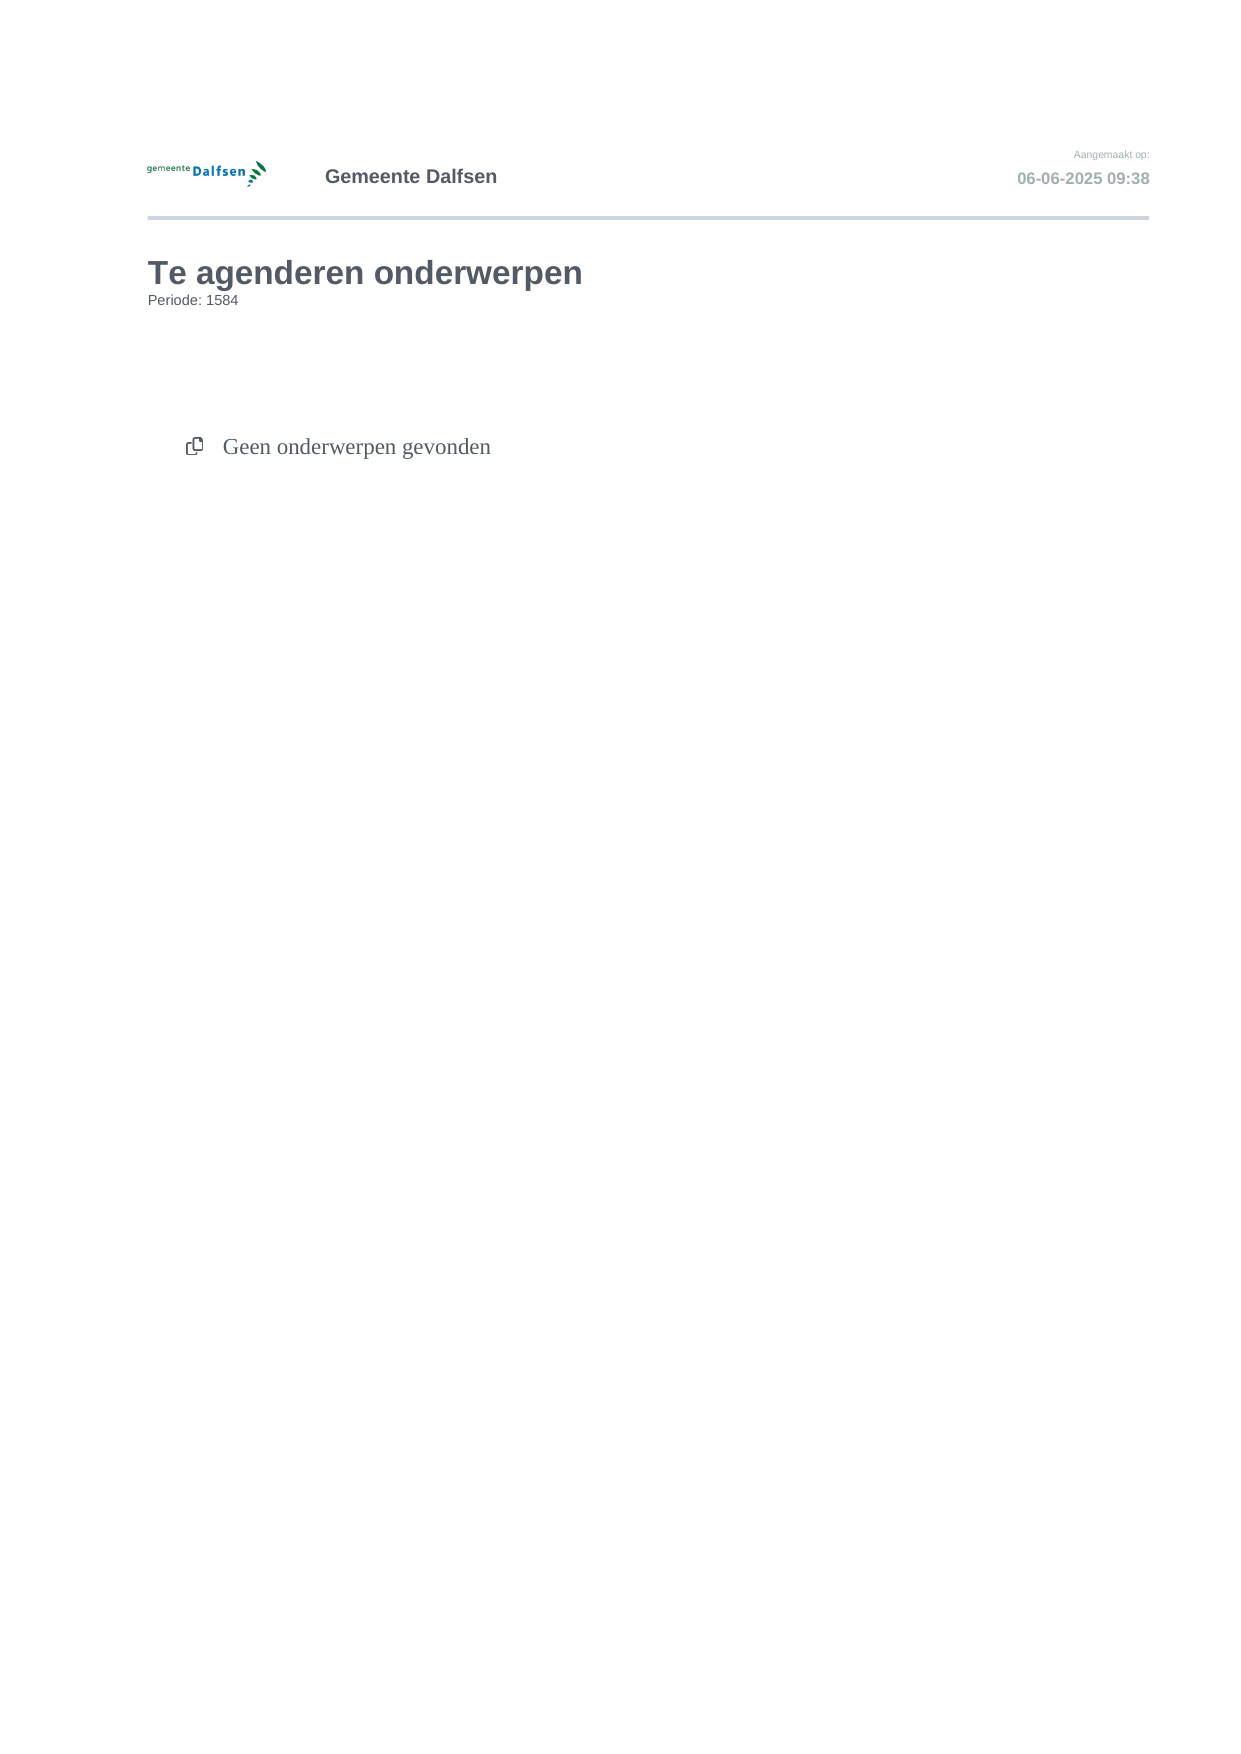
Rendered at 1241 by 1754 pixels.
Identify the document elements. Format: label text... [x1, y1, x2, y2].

table_cell 06-06-2025 09:38 [727, 161, 1149, 188]
table_header Aangemaakt op: [727, 148, 1149, 161]
list Geen onderwerpen gevonden [185, 433, 1093, 459]
picture [186, 437, 203, 455]
table_header Te agenderen onderwerpen [148, 245, 727, 292]
table_header [148, 148, 325, 188]
table_header Gemeente Dalfsen [325, 148, 727, 188]
picture [147, 216, 1150, 220]
table_cell Periode: 1584 [148, 292, 727, 325]
picture [147, 161, 266, 187]
